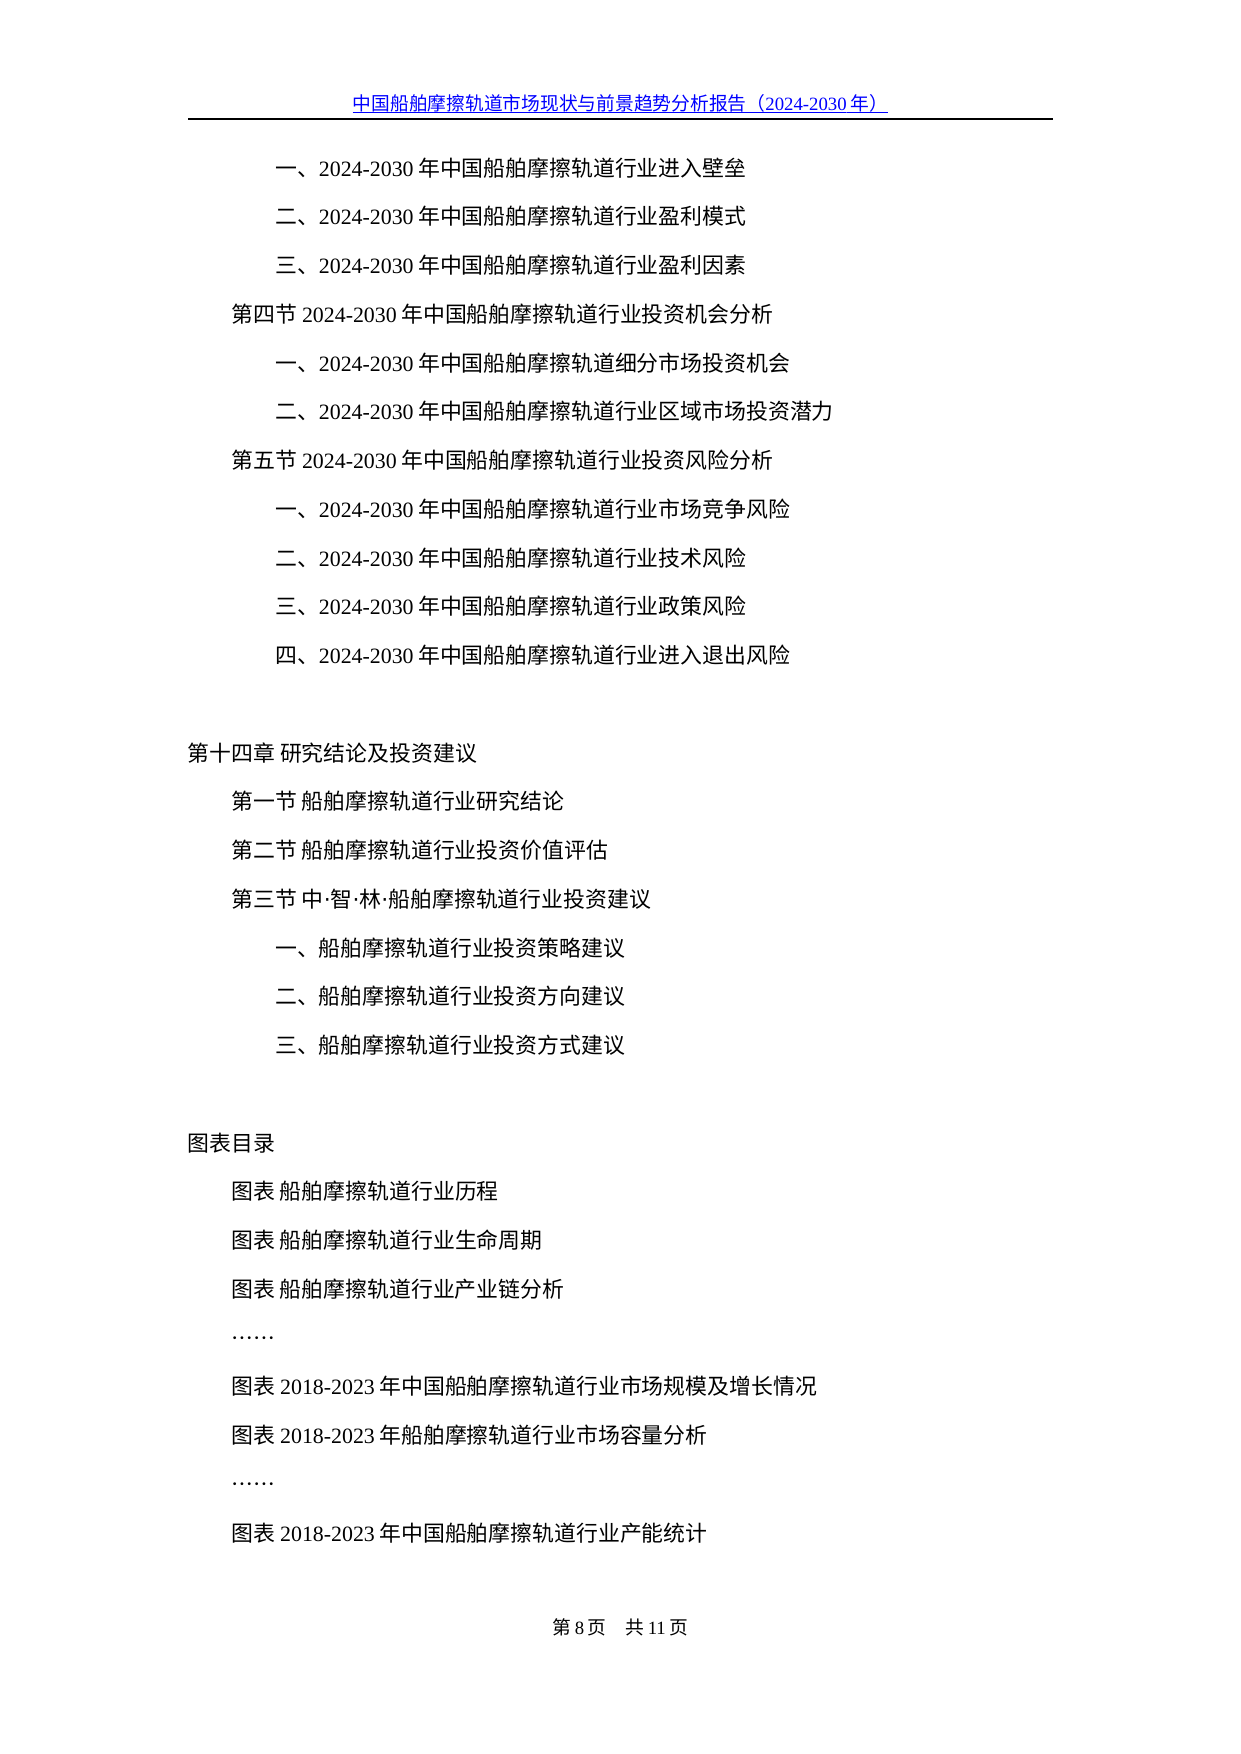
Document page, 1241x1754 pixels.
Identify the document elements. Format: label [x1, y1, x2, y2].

text [187, 150, 1053, 1548]
